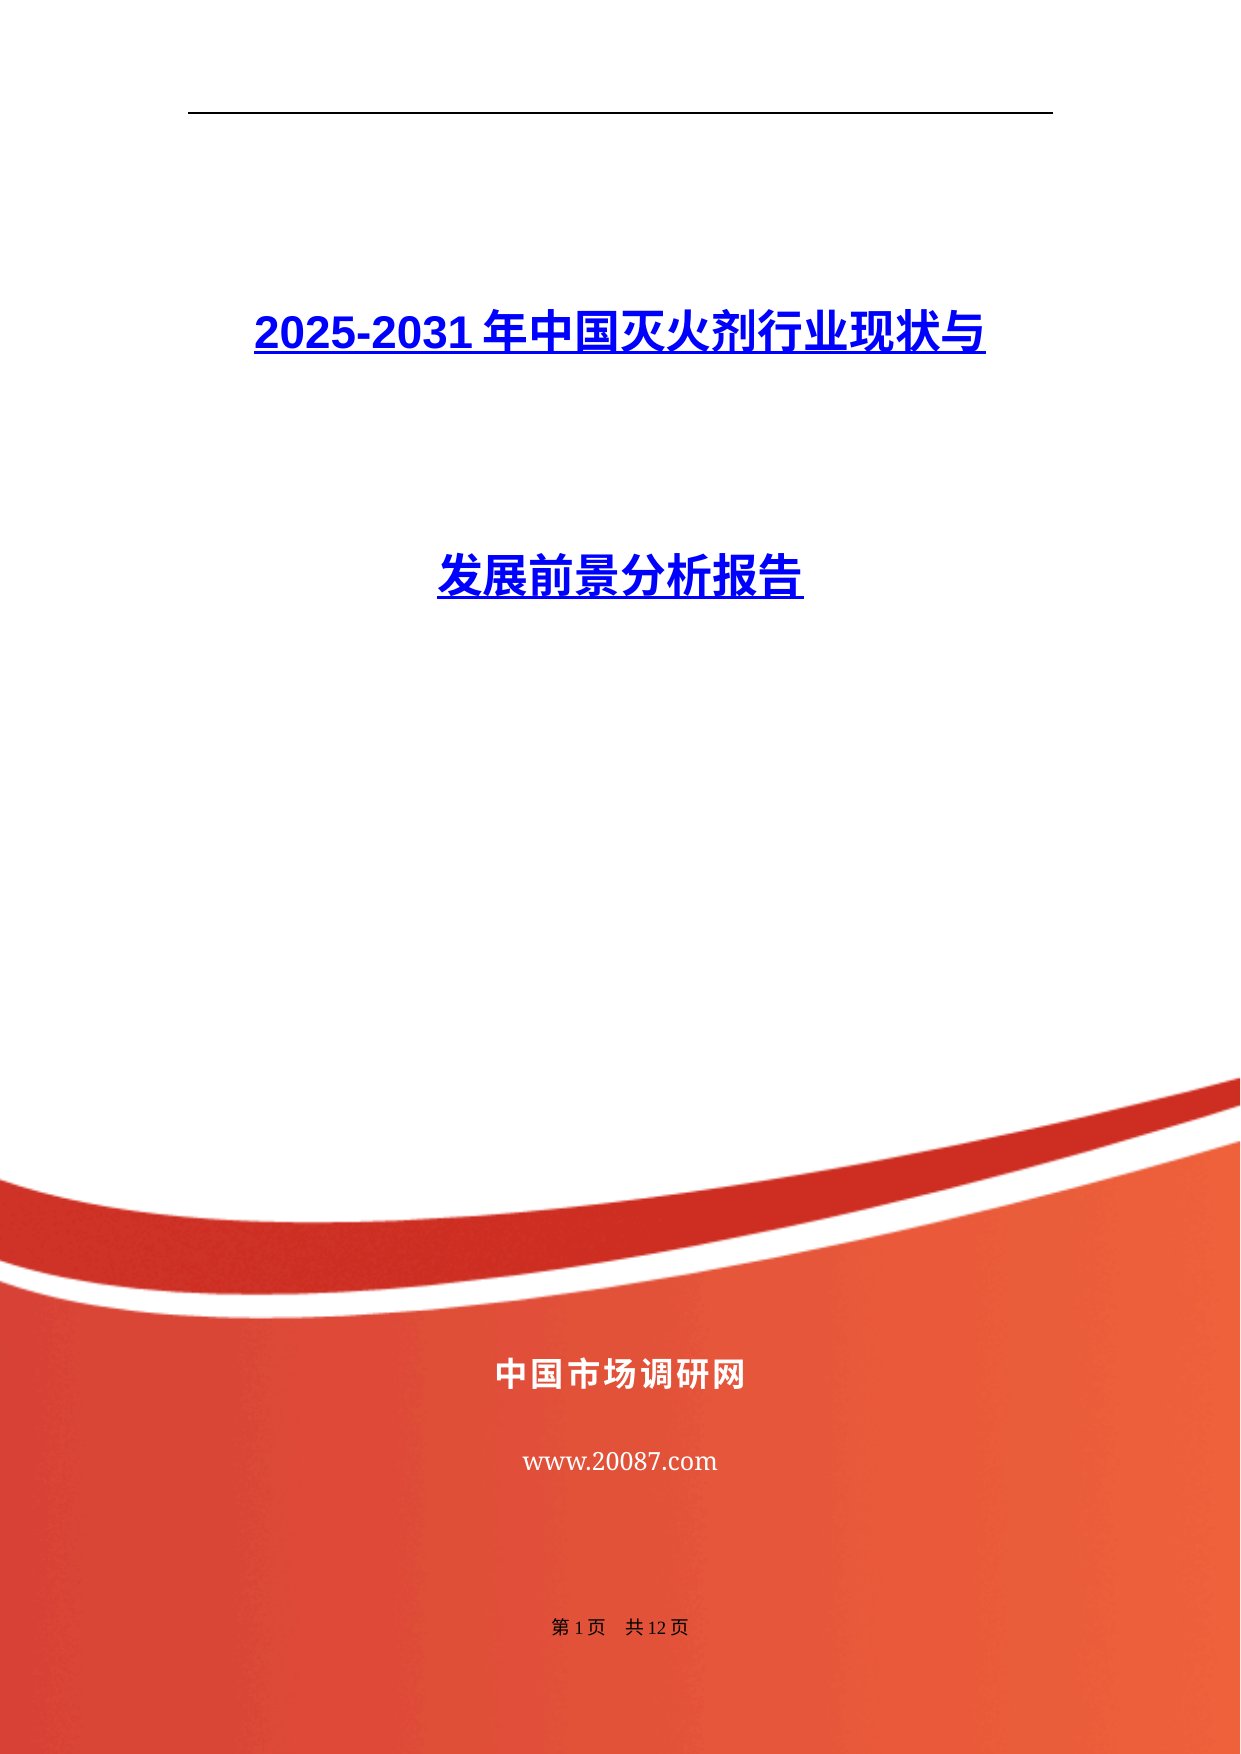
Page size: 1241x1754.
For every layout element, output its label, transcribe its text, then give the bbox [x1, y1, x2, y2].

text www.20087.com [187, 1428, 1053, 1493]
subtitle 中国市场调研网 [187, 1339, 1053, 1404]
table_header 2025-2031年中国灭火剂行业现状与发展前景分析报告 [188, 207, 1053, 773]
picture [0, 1006, 1241, 1754]
